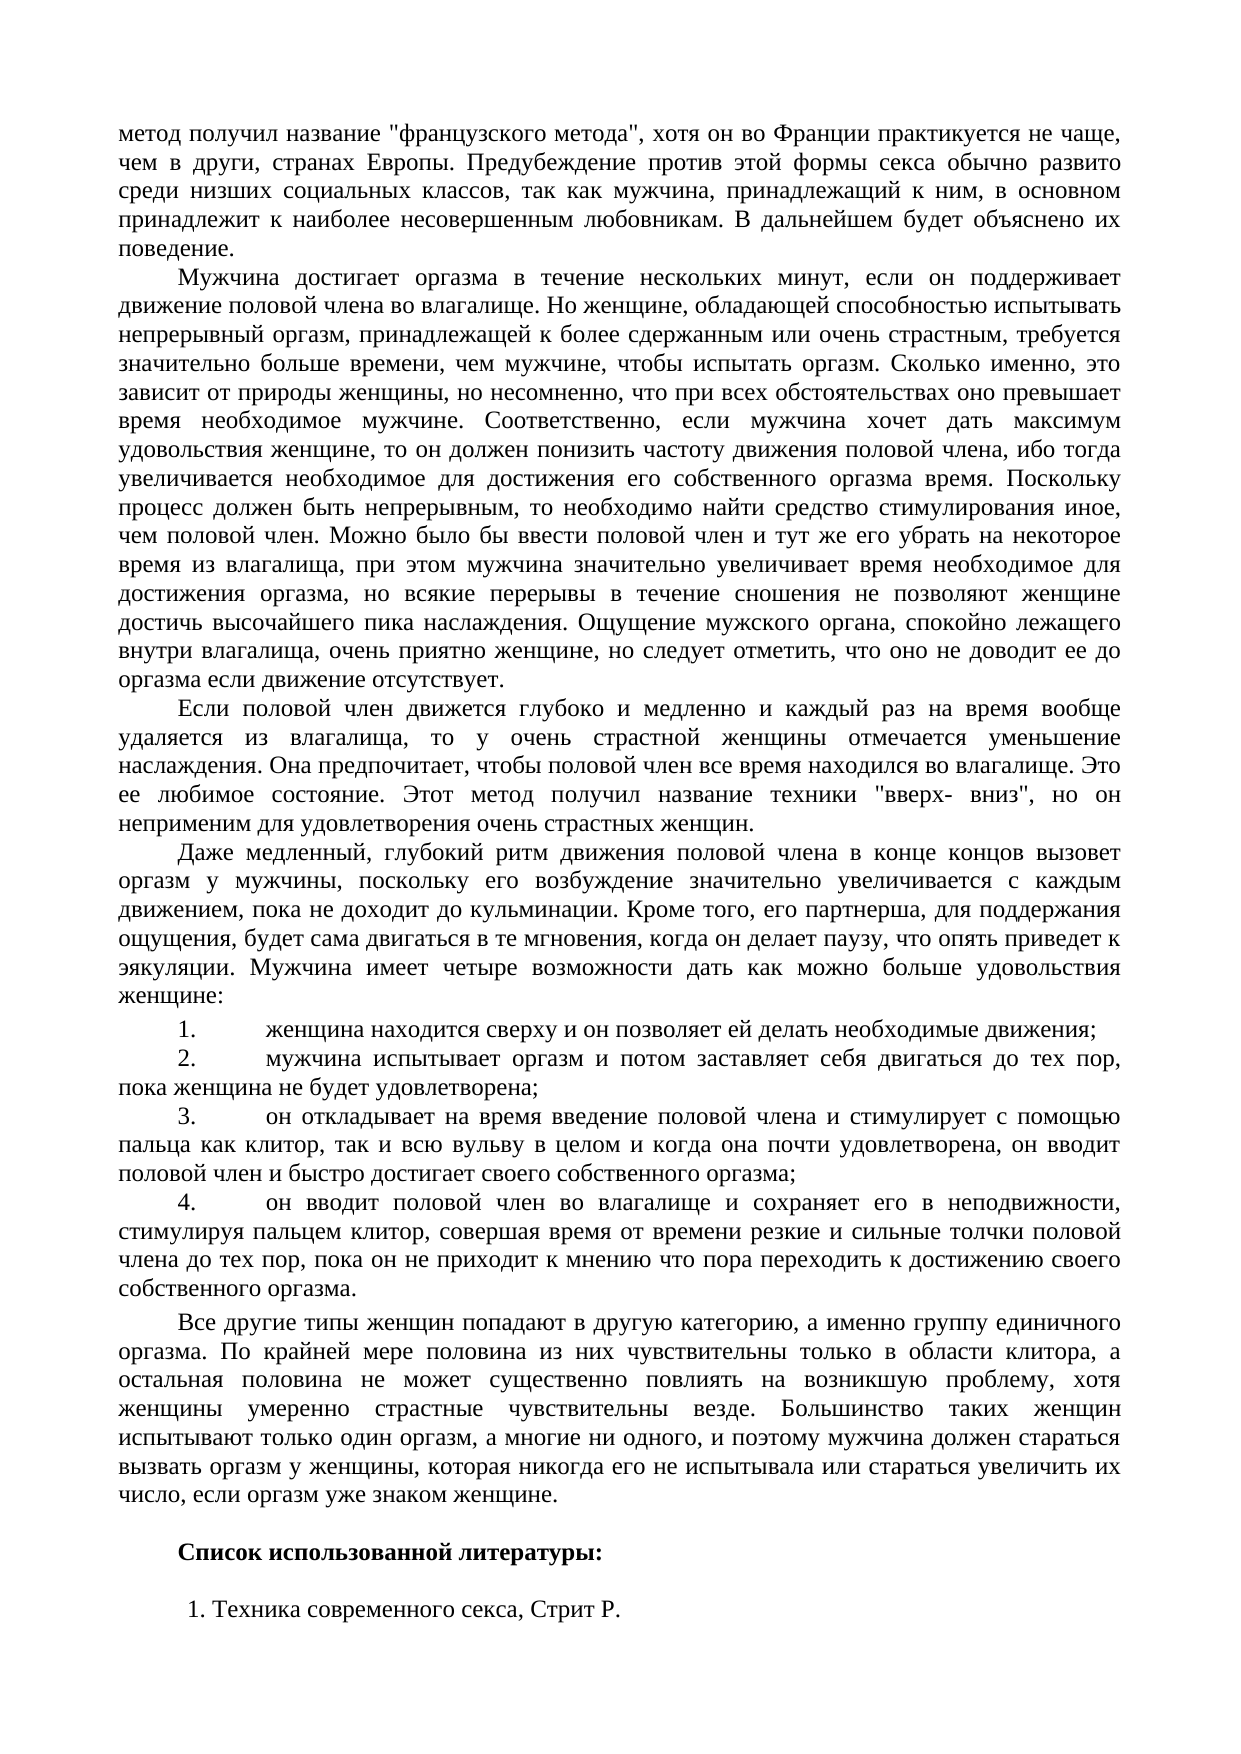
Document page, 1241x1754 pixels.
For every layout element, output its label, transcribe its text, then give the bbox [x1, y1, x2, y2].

text Все другие типы женщин попадают в другую категорию, а именно группу единичного оргазма. По крайней мере половина из них чувствительны только в области клитора, а остальная половина не может существенно повлиять на возникшую проблему, хотя женщины умеренно страстные чувствительны везде. Большинство таких женщин испытывают только один оргазм, а многие ни одного, и поэтому мужчина должен стараться вызвать оргазм у женщины, которая никогда его не испытывала или стараться увеличить их число, если оргазм уже знаком женщине. [118, 1307, 1122, 1508]
list мужчина испытывает оргазм и потом заставляет себя двигаться до тех пор, пока женщина не будет удовлетворена; [118, 1043, 1122, 1101]
text Мужчина достигает оргазма в течение нескольких минут, если он поддерживает движение половой члена во влагалище. Но женщине, обладающей способностью испытывать непрерывный оргазм, принадлежащей к более сдержанным или очень страстным, требуется значительно больше времени, чем мужчине, чтобы испытать оргазм. Сколько именно, это зависит от природы женщины, но несомненно, что при всех обстоятельствах оно превышает время необходимое мужчине. Соответственно, если мужчина хочет дать максимум удовольствия женщине, то он должен понизить частоту движения половой члена, ибо тогда увеличивается необходимое для достижения его собственного оргазма время. Поскольку процесс должен быть непрерывным, то необходимо найти средство стимулирования иное, чем половой член. Можно было бы ввести половой член и тут же его убрать на некоторое время из влагалища, при этом мужчина значительно увеличивает время необходимое для достижения оргазма, но всякие перерывы в течение сношения не позволяют женщине достичь высочайшего пика наслаждения. Ощущение мужского органа, спокойно лежащего внутри влагалища, очень приятно женщине, но следует отметить, что оно не доводит ее до оргазма если движение отсутствует. [118, 262, 1122, 693]
text Если половой член движется глубоко и медленно и каждый раз на время вообще удаляется из влагалища, то у очень страстной женщины отмечается уменьшение наслаждения. Она предпочитает, чтобы половой член все время находился во влагалище. Это ее любимое состояние. Этот метод получил название техники "вверх- вниз", но он неприменим для удовлетворения очень страстных женщин. [118, 693, 1122, 837]
text Список использованной литературы: [118, 1537, 1122, 1566]
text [118, 118, 1122, 262]
list он откладывает на время введение половой члена и стимулирует с помощью пальца как клитор, так и всю вульву в целом и когда она почти удовлетворена, он вводит половой член и быстро достигает своего собственного оргазма; [118, 1101, 1122, 1187]
text 1. Техника современного секса, Стрит Р. [118, 1594, 1122, 1623]
text Даже медленный, глубокий ритм движения половой члена в конце концов вызовет оргазм у мужчины, поскольку его возбуждение значительно увеличивается с каждым движением, пока не доходит до кульминации. Кроме того, его партнерша, для поддержания ощущения, будет сама двигаться в те мгновения, когда он делает паузу, что опять приведет к эякуляции. Мужчина имеет четыре возможности дать как можно больше удовольствия женщине: [118, 837, 1122, 1009]
list женщина находится сверху и он позволяет ей делать необходимые движения; [118, 1014, 1122, 1043]
list он вводит половой член во влагалище и сохраняет его в неподвижности, стимулируя пальцем клитор, совершая время от времени резкие и сильные толчки половой члена до тех пор, пока он не приходит к мнению что пора переходить к достижению своего собственного оргазма. [118, 1187, 1122, 1302]
